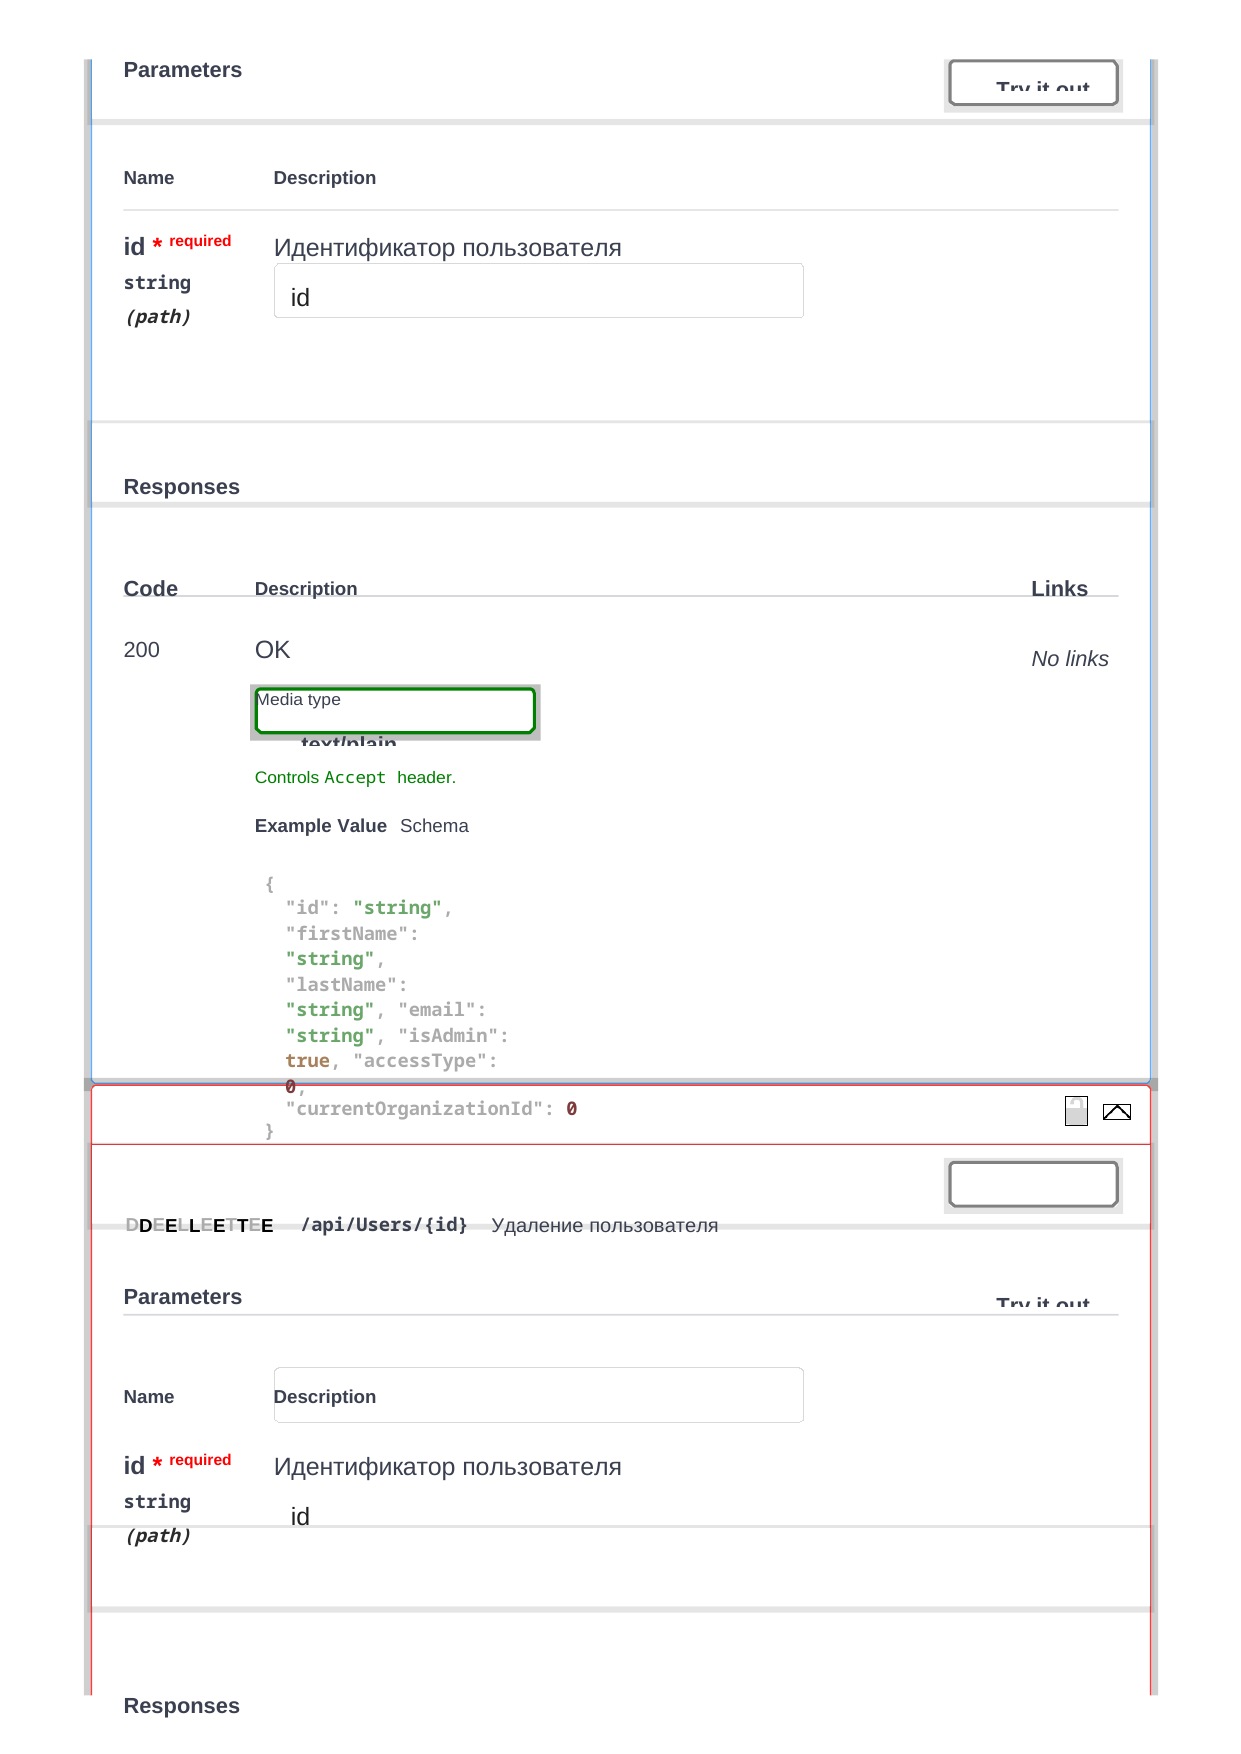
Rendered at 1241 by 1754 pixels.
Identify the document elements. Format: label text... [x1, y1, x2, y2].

text Code Description Links [123, 576, 1171, 601]
subtitle Parameters [123, 1284, 1171, 1309]
text } [264, 1120, 1171, 1142]
text DDEELLEETTEE /api/Users/{id} Удаление пользователя [125, 1211, 1171, 1238]
text "currentOrganizationId": 0 [285, 1099, 1171, 1120]
text { [264, 873, 1171, 894]
text Name Description [123, 1385, 1171, 1407]
subtitle No links [1031, 646, 1171, 671]
text Media type [75, 690, 341, 709]
text Controls Accept header. [254, 765, 1171, 788]
subtitle Parameters [123, 57, 1171, 82]
subtitle Responses [123, 474, 1171, 499]
text id * required string (path) [123, 1441, 234, 1547]
text Example Value Schema [254, 814, 1171, 836]
subtitle Responses [123, 1693, 1171, 1718]
subtitle Идентификатор пользователя id [273, 1452, 624, 1530]
text Name Description [123, 166, 1171, 188]
text 200 OK [123, 635, 345, 664]
text id * required string (path) [123, 222, 234, 328]
text "id": "string", "firstName": "string", "lastName": "string", "email": "string", "isAdmin": true, "accessType": 0, [285, 894, 514, 1099]
subtitle Идентификатор пользователя id [273, 233, 624, 311]
